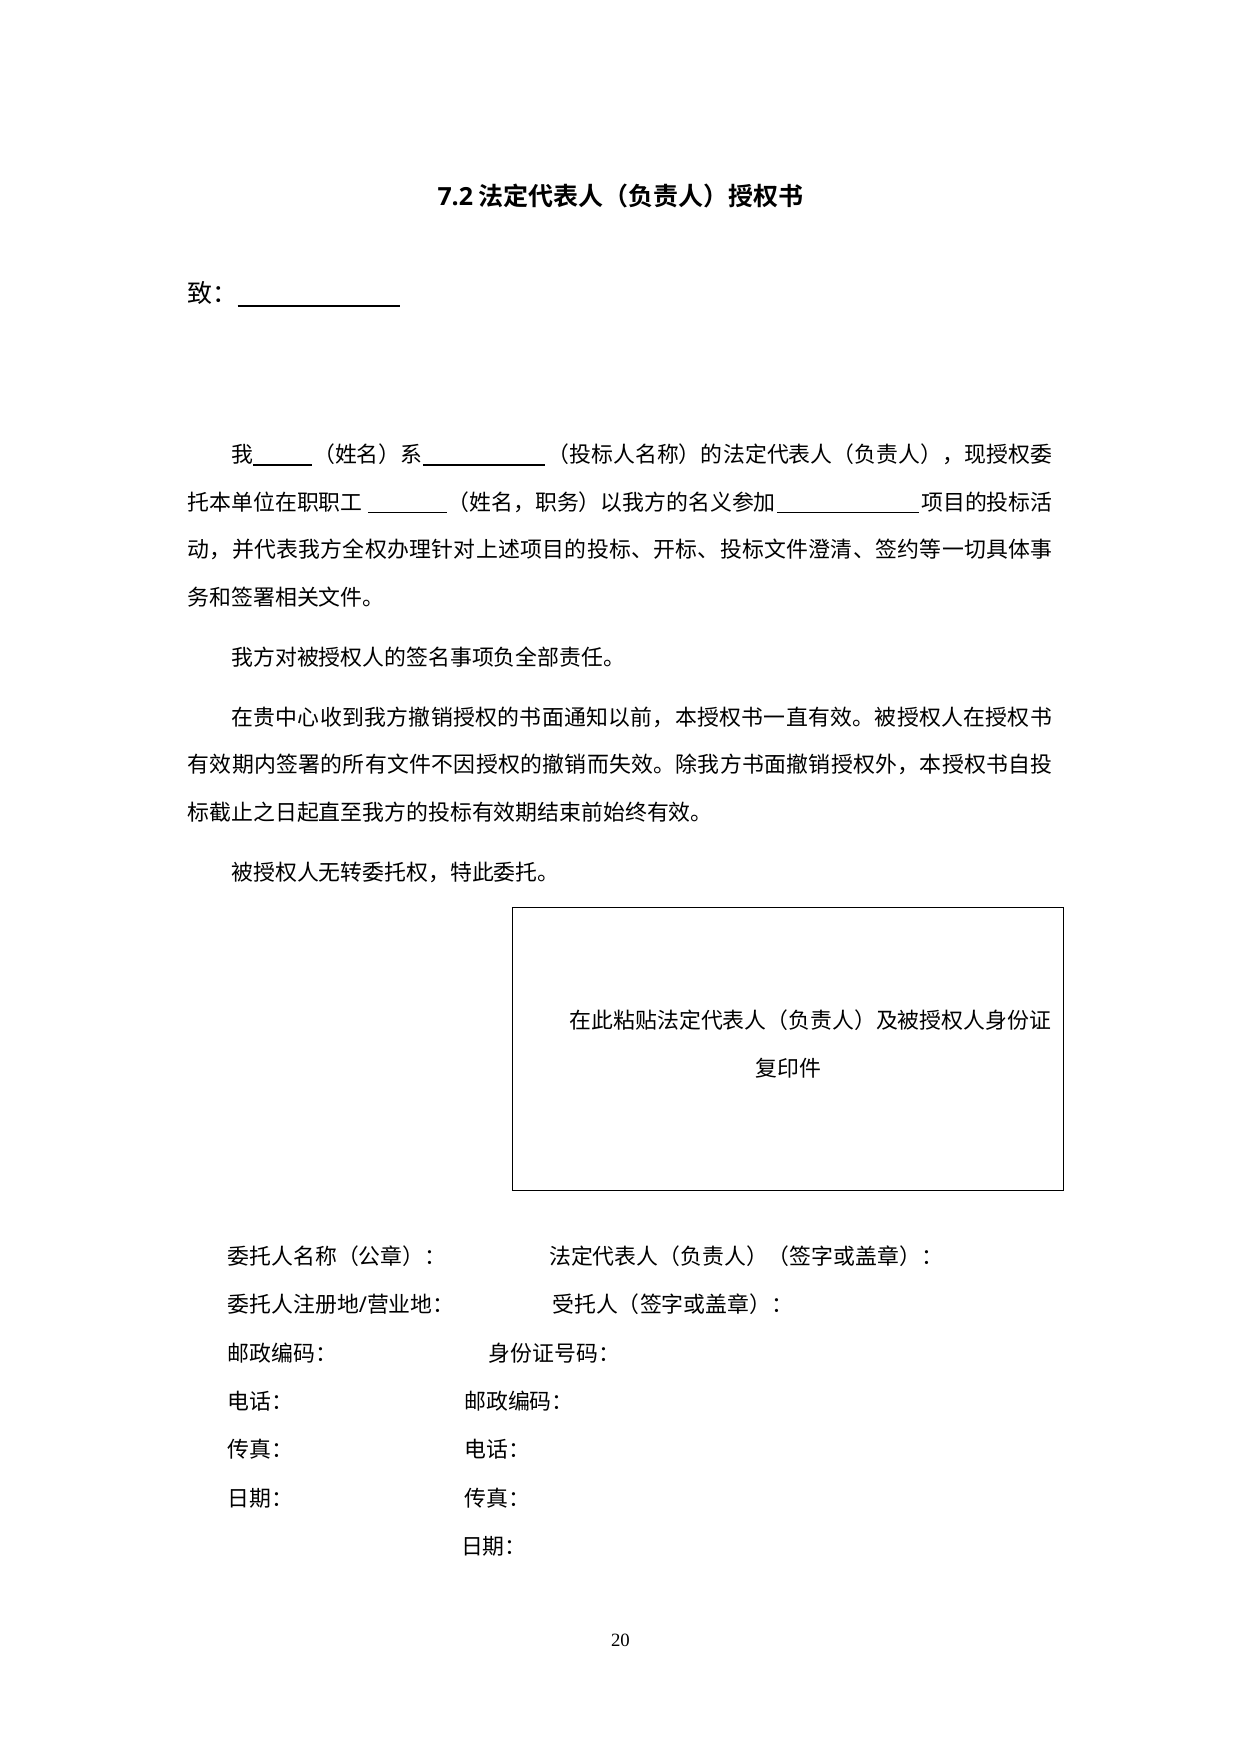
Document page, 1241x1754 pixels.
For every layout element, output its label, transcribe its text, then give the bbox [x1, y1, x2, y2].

text 电话： 邮政编码： [187, 1383, 1053, 1416]
text 被授权人无转委托权，特此委托。 [187, 854, 1053, 886]
text 委托人名称（公章）： 法定代表人（负责人）（签字或盖章）： [187, 1238, 1053, 1271]
text 邮政编码： 身份证号码： [187, 1335, 1053, 1368]
text 委托人注册地/营业地： 受托人（签字或盖章）： [187, 1287, 1053, 1319]
text 在贵中心收到我方撤销授权的书面通知以前，本授权书一直有效。被授权人在授权书有效期内签署的所有文件不因授权的撤销而失效。除我方书面撤销授权外，本授权书自投标截止之日起直至我方的投标有效期结束前始终有效。 [187, 699, 1053, 826]
text 我 （姓名）系 （投标人名称）的法定代表人（负责人），现授权委托本单位在职职工 （姓名，职务）以我方的名义参加 项目的投标活动，并代表我方全权办理针对上述项目的投标、开标、投标文件澄清、签约等一切具体事务和签署相关文件。 [187, 437, 1053, 611]
text 日期： [187, 1528, 1053, 1561]
text 7.2法定代表人（负责人）授权书 [187, 162, 1053, 227]
text 致： [187, 259, 1053, 324]
table_header 在此粘贴法定代表人（负责人）及被授权人身份证复印件 [513, 908, 1063, 1190]
text 传真： 电话： [187, 1432, 1053, 1464]
text 我方对被授权人的签名事项负全部责任。 [187, 639, 1053, 671]
text 日期： 传真： [187, 1480, 1053, 1513]
